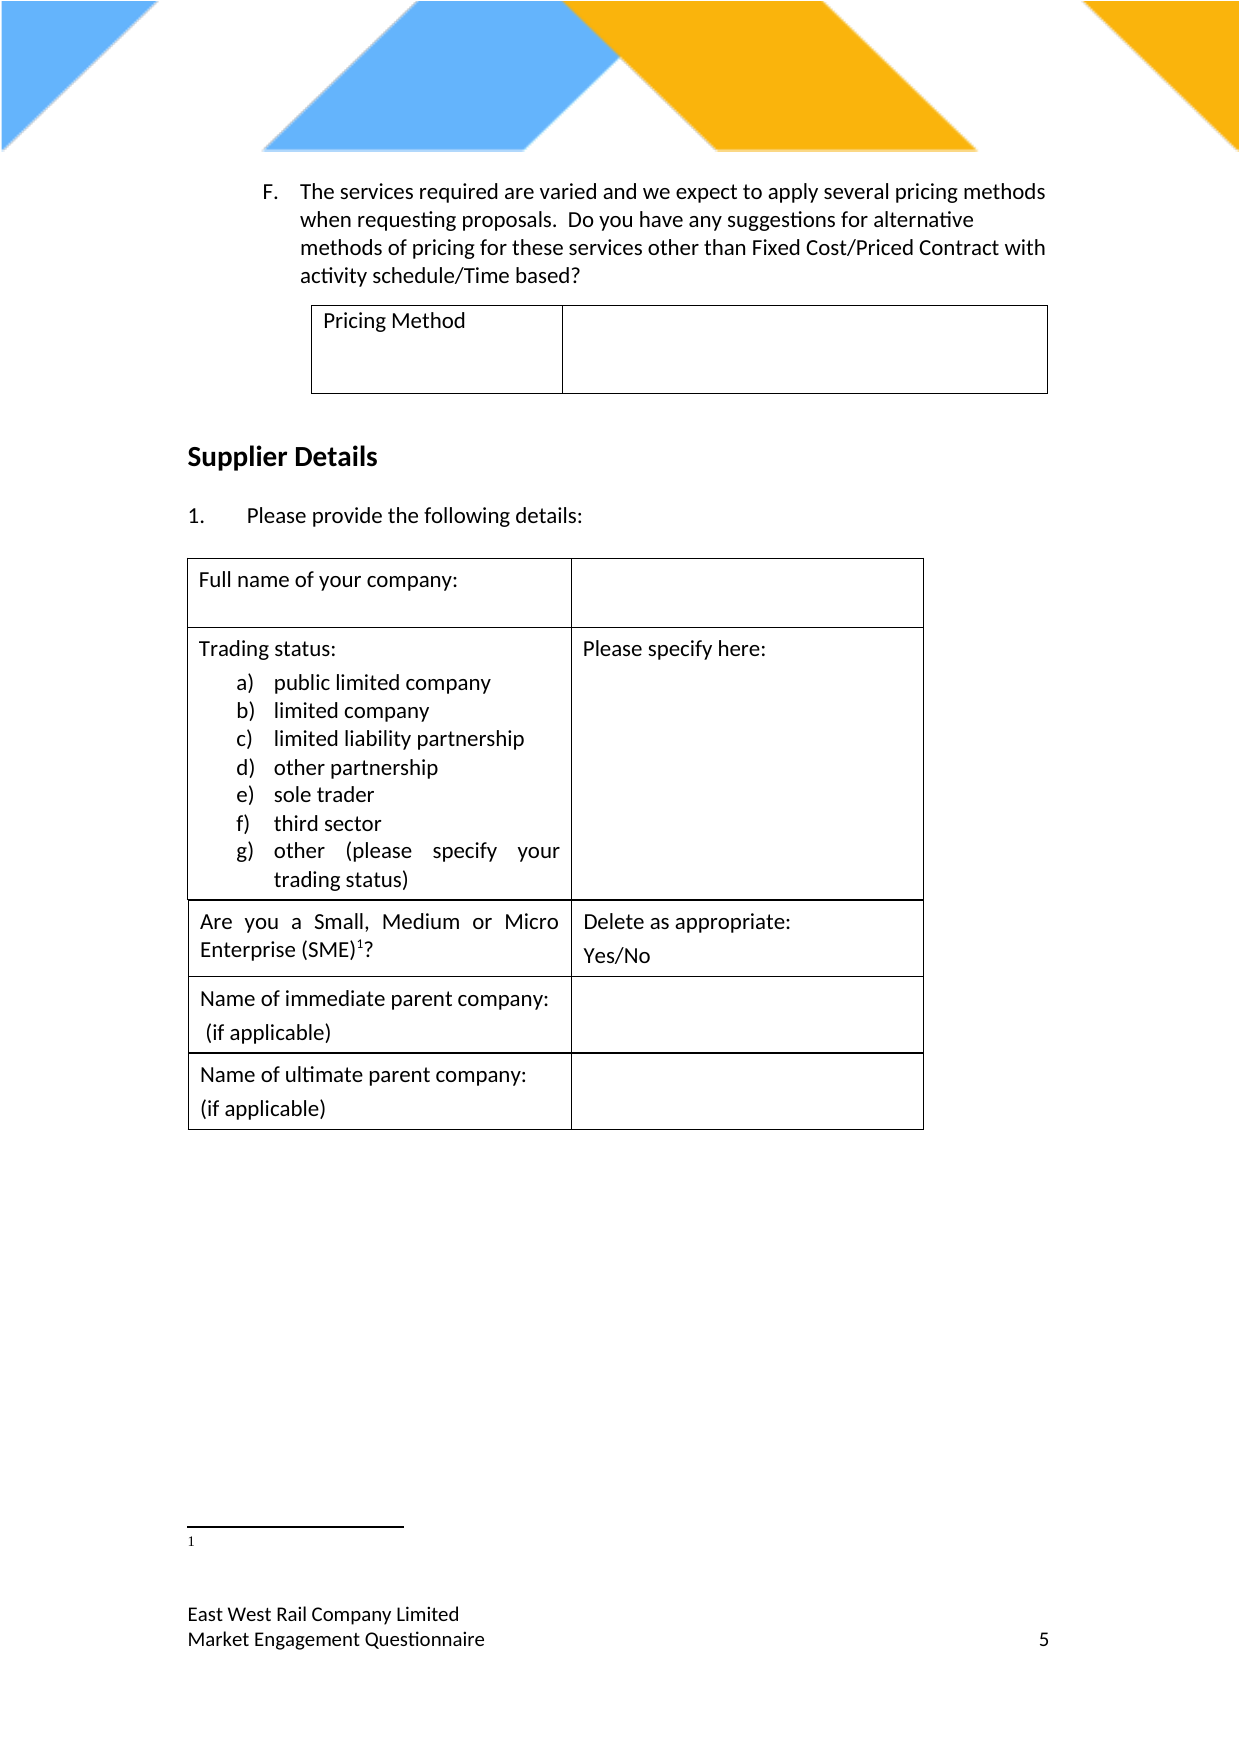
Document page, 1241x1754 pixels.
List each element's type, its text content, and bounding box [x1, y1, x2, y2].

table_header [572, 559, 923, 626]
list 1. Please provide the following details: [187, 502, 1049, 529]
table_header Pricing Method [312, 306, 562, 393]
table_cell [572, 1054, 923, 1128]
picture [1, 1, 1239, 152]
table_header [563, 306, 1047, 393]
table_cell Trading status: public limited company limited company limited liability partnership other partnership sole trader third sector other (please specify your trading status) [188, 628, 571, 899]
table_cell Name of immediate parent company: (if applicable) [189, 977, 571, 1052]
table_header Delete as appropriate: Yes/No [572, 901, 923, 976]
list The services required are varied and we expect to apply several pricing methods when requesting proposals. Do you have any suggestions for alternative methods of pricing for these services other than Fixed Cost/Priced Contract with activity schedule/Time based? [262, 177, 1049, 289]
table_cell Name of ultimate parent company: (if applicable) [189, 1054, 571, 1128]
table_header Are you a Small, Medium or Micro Enterprise (SME)? [189, 901, 571, 976]
table_cell Please specify here: [572, 628, 923, 899]
table_cell [572, 977, 923, 1052]
table_header Full name of your company: [188, 559, 571, 626]
text Supplier Details [187, 438, 1049, 473]
